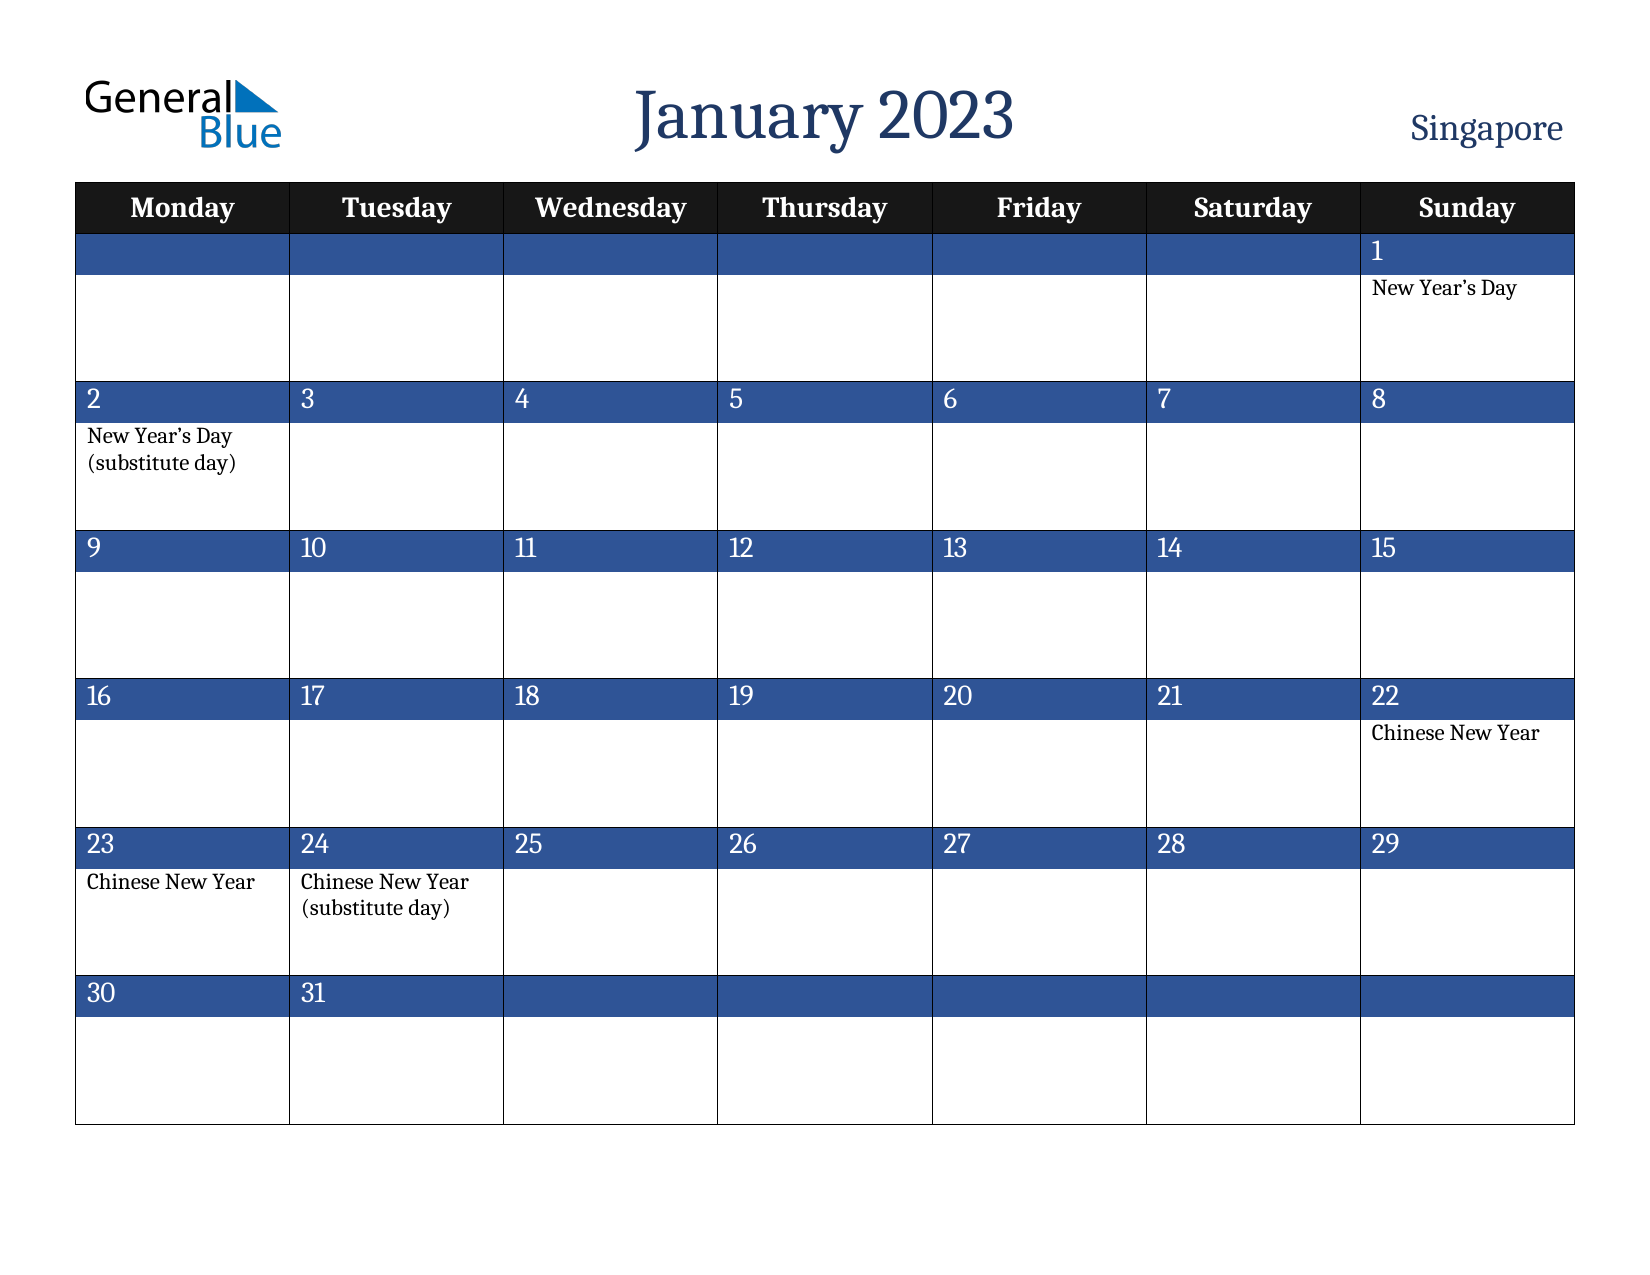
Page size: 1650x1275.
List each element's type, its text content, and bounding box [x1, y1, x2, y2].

table_cell [290, 423, 503, 530]
table_header January 2023 [504, 75, 1146, 182]
table_cell 17 [290, 679, 503, 720]
table_cell 5 [718, 382, 932, 423]
table_cell [933, 1017, 1146, 1123]
table_cell [1361, 572, 1574, 678]
table_cell [290, 720, 503, 827]
table_cell 28 [1147, 828, 1360, 869]
table_cell [933, 720, 1146, 827]
table_cell Chinese New Year [76, 869, 289, 975]
table_cell [1147, 275, 1360, 381]
table_cell [1147, 234, 1360, 275]
table_cell [718, 423, 932, 530]
table_header Singapore [1146, 75, 1574, 182]
table_cell [718, 572, 932, 678]
table_cell 11 [504, 531, 717, 572]
table_cell [290, 275, 503, 381]
table_cell [718, 275, 932, 381]
table_cell 29 [1361, 828, 1574, 869]
picture [86, 80, 281, 148]
table_cell 23 [76, 828, 289, 869]
table_cell New Year’s Day [1361, 275, 1574, 381]
table_cell 24 [290, 828, 503, 869]
table_cell 31 [290, 976, 503, 1017]
table_cell 8 [1361, 382, 1574, 423]
table_cell [504, 423, 717, 530]
table_cell 26 [718, 828, 932, 869]
table_cell [504, 572, 717, 678]
table_cell [504, 869, 717, 975]
table_cell 10 [290, 531, 503, 572]
table_cell 9 [76, 531, 289, 572]
table_cell [290, 572, 503, 678]
table_cell [1147, 572, 1360, 678]
table_cell 19 [718, 679, 932, 720]
table_cell [290, 1017, 503, 1123]
table_cell [76, 572, 289, 678]
table_cell 14 [1147, 531, 1360, 572]
table_cell Wednesday [504, 183, 717, 233]
table_cell [1361, 869, 1574, 975]
table_cell Saturday [1147, 183, 1360, 233]
table_cell 3 [290, 382, 503, 423]
table_cell [76, 1017, 289, 1123]
table_cell [933, 423, 1146, 530]
table_header [76, 75, 503, 182]
table_cell [933, 869, 1146, 975]
table_cell [933, 234, 1146, 275]
table_cell 13 [933, 531, 1146, 572]
table_cell 4 [504, 382, 717, 423]
table_cell 16 [76, 679, 289, 720]
table_cell [504, 234, 717, 275]
table_cell New Year’s Day (substitute day) [76, 423, 289, 530]
table_cell 27 [933, 828, 1146, 869]
table_cell [1147, 1017, 1360, 1123]
table_cell Friday [933, 183, 1146, 233]
table_cell [933, 275, 1146, 381]
table_cell [76, 234, 289, 275]
table_cell 7 [1147, 382, 1360, 423]
table_cell [1147, 423, 1360, 530]
table_cell Chinese New Year [1361, 720, 1574, 827]
table_cell 1 [1361, 234, 1574, 275]
table_cell [504, 976, 717, 1017]
table_cell [1147, 720, 1360, 827]
table_cell [1361, 423, 1574, 530]
table_cell 20 [933, 679, 1146, 720]
table_cell 25 [504, 828, 717, 869]
table_cell Tuesday [290, 183, 503, 233]
table_cell [718, 976, 932, 1017]
table_cell [718, 720, 932, 827]
table_cell 6 [933, 382, 1146, 423]
table_cell 18 [504, 679, 717, 720]
table_cell [718, 1017, 932, 1123]
table_cell [1361, 976, 1574, 1017]
table_cell [76, 720, 289, 827]
table_cell Sunday [1361, 183, 1574, 233]
table_cell 30 [76, 976, 289, 1017]
table_cell 2 [76, 382, 289, 423]
table_cell 12 [718, 531, 932, 572]
table_cell [718, 869, 932, 975]
table_cell 22 [1361, 679, 1574, 720]
table_cell [504, 275, 717, 381]
table_cell Thursday [718, 183, 932, 233]
table_cell [1361, 1017, 1574, 1123]
table_cell [933, 572, 1146, 678]
table_cell [76, 275, 289, 381]
table_cell [504, 1017, 717, 1123]
table_cell [933, 976, 1146, 1017]
table_cell Chinese New Year (substitute day) [290, 869, 503, 975]
table_cell [718, 234, 932, 275]
table_cell 21 [1147, 679, 1360, 720]
table_cell [1147, 976, 1360, 1017]
table_cell [290, 234, 503, 275]
table_cell Monday [76, 183, 289, 233]
table_cell [1147, 869, 1360, 975]
table_cell [504, 720, 717, 827]
table_cell 15 [1361, 531, 1574, 572]
